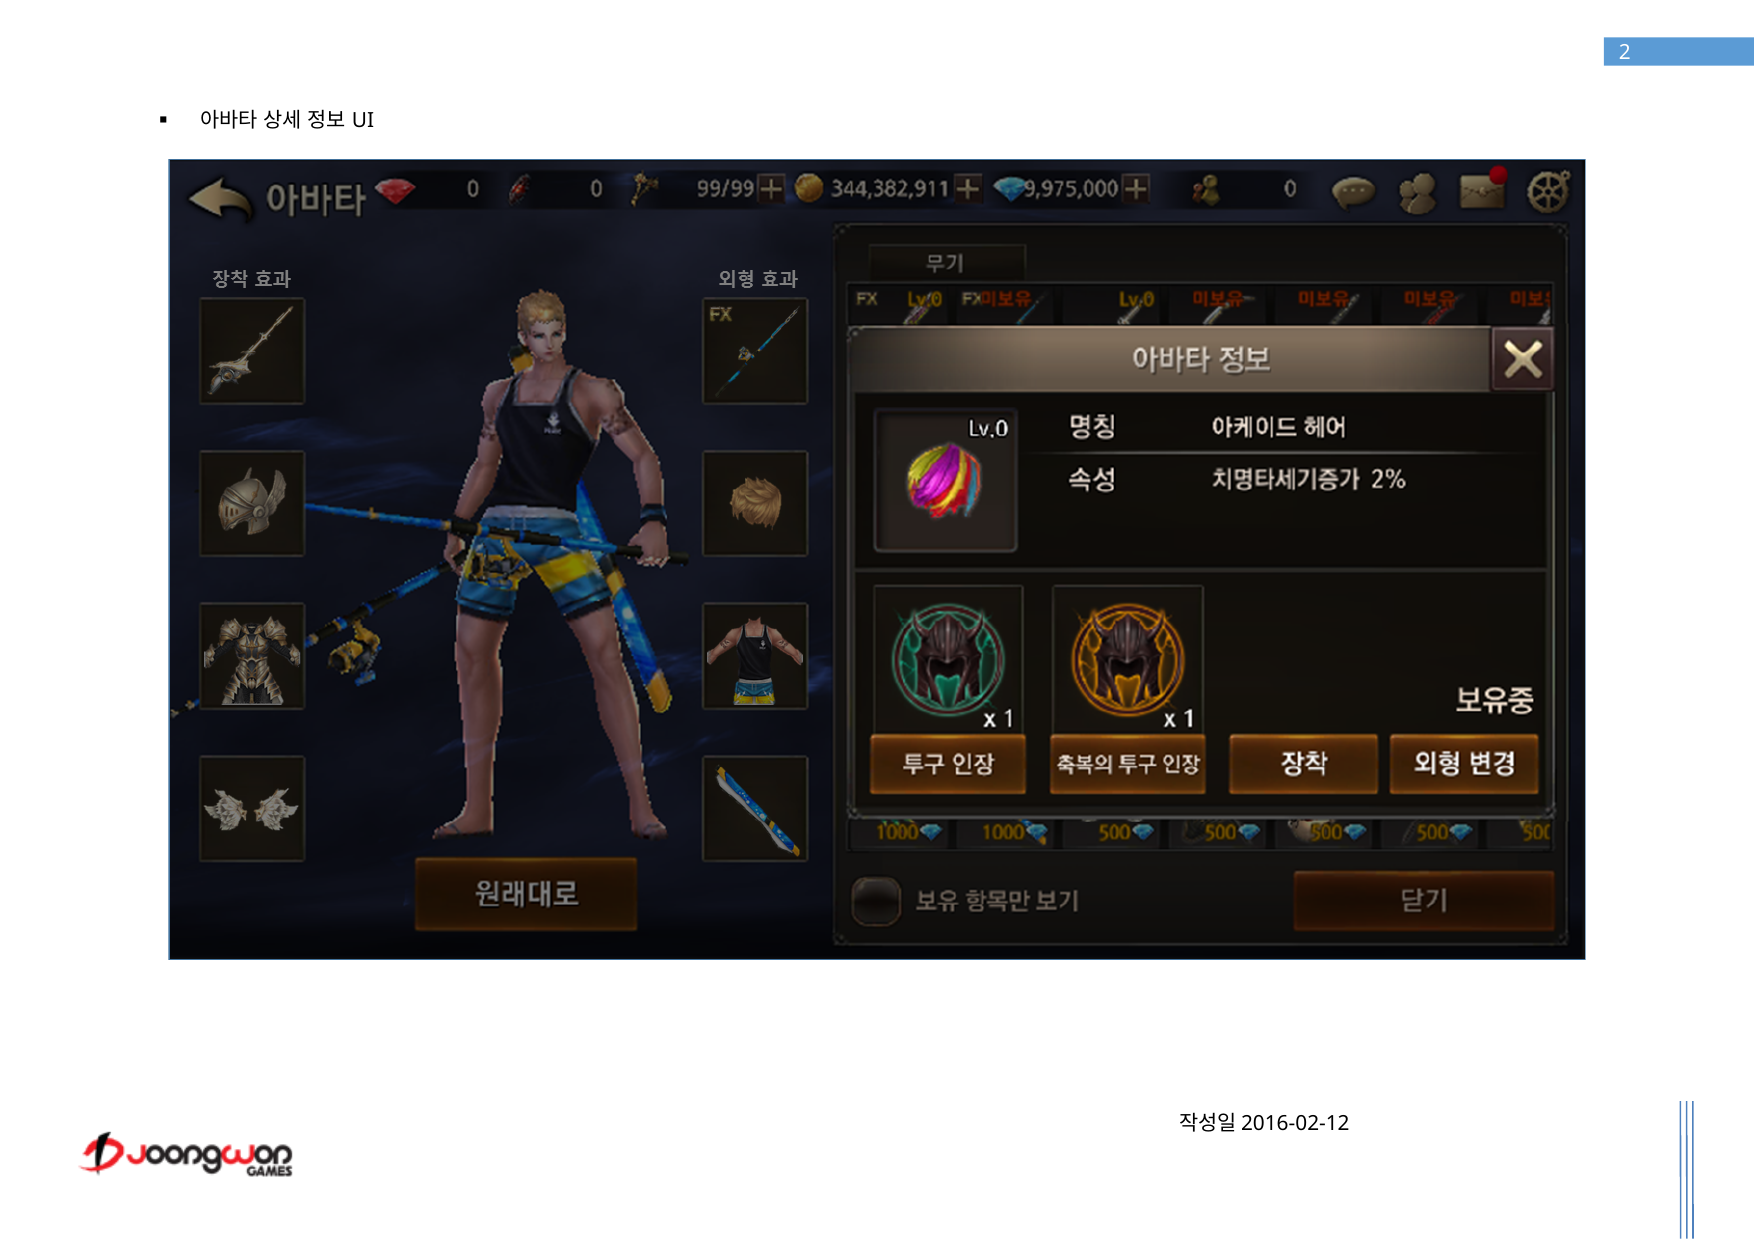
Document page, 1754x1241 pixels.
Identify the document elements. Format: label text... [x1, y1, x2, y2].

picture [168, 159, 1586, 960]
list 아바타 상세 정보 UI [158, 103, 1679, 134]
picture [75, 1128, 299, 1182]
